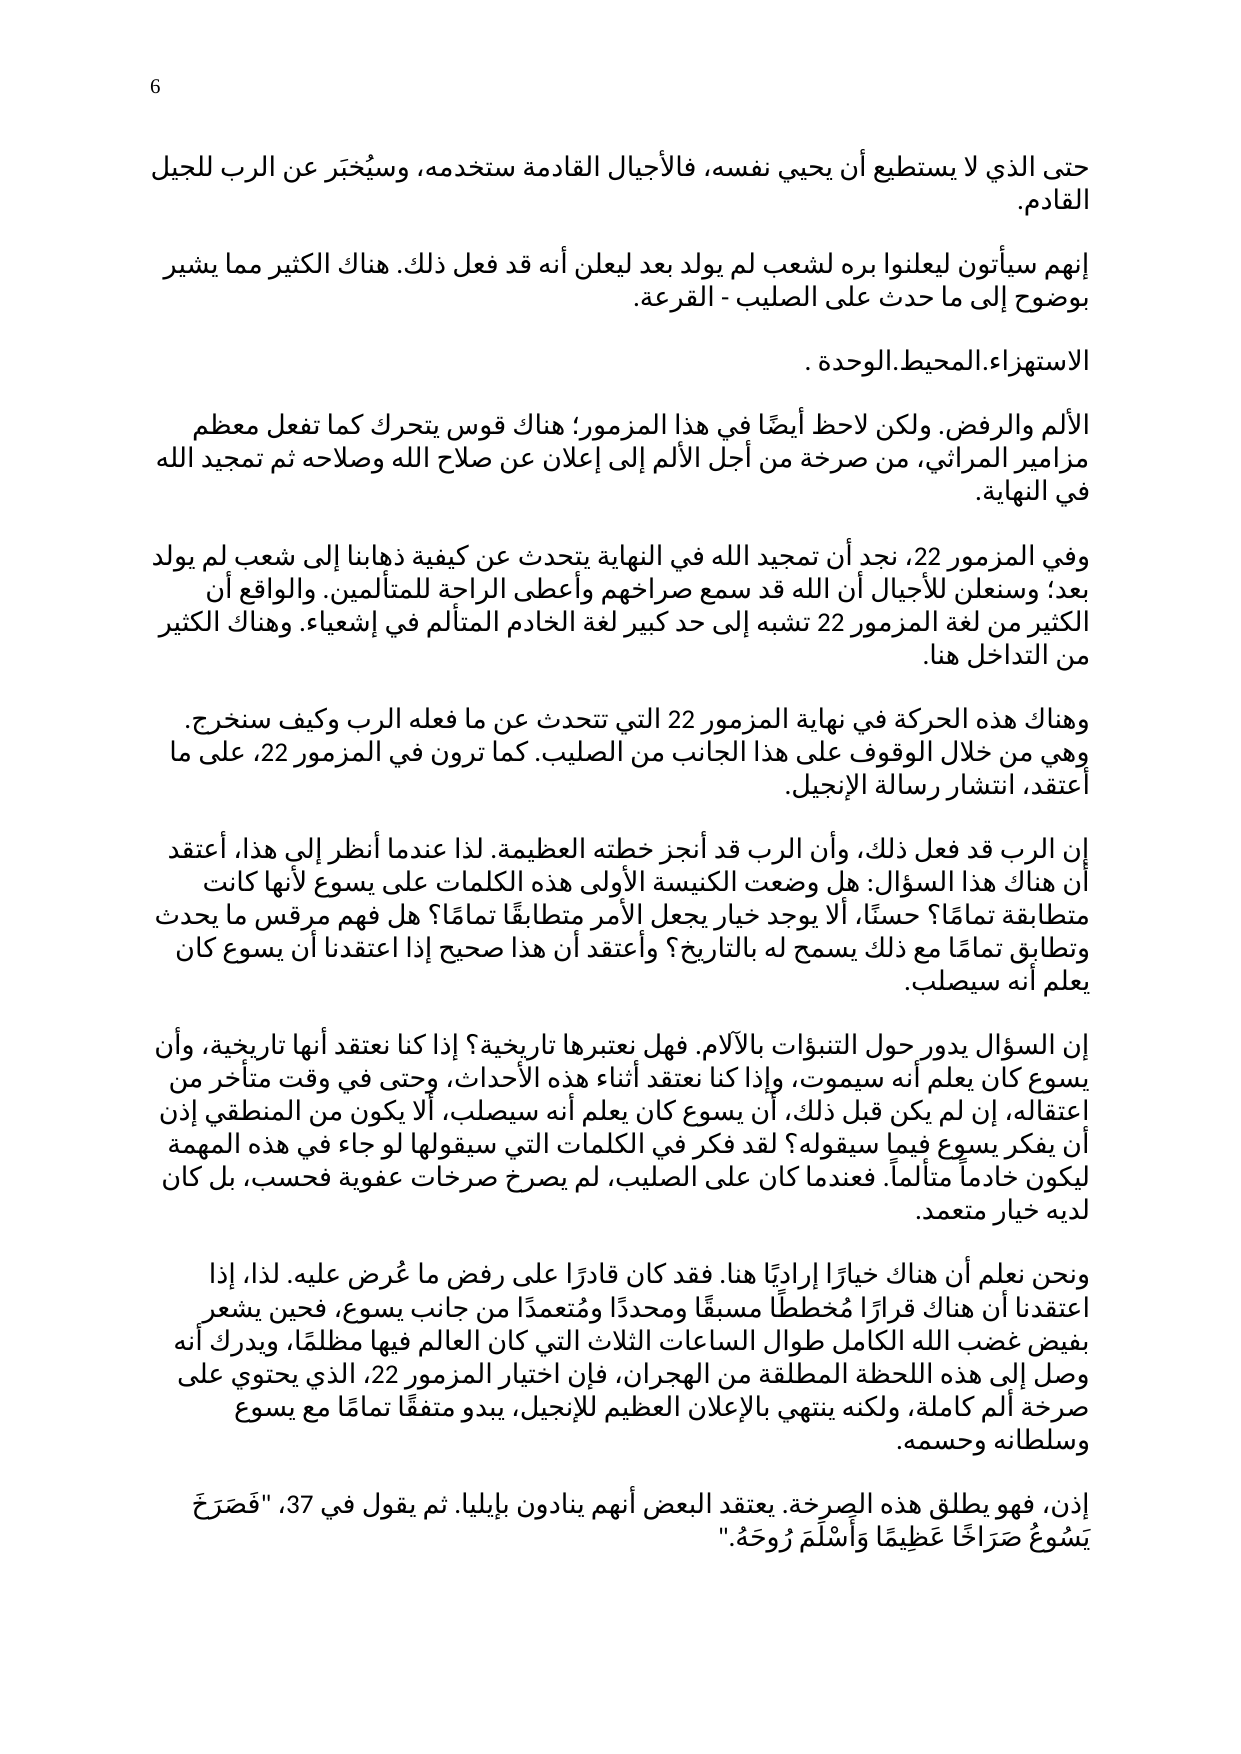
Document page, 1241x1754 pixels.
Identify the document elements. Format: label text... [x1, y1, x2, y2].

text إذن، فهو يطلق هذه الصرخة. يعتقد البعض أنهم ينادون بإيليا. ثم يقول في 37، "فَصَرَخَ يَسُوعُ صَرَاخًا عَظِيمًا وَأَسْلَمَ رُوحَهُ." [150, 1487, 1090, 1553]
text إن السؤال يدور حول التنبؤات بالآلام. فهل نعتبرها تاريخية؟ إذا كنا نعتقد أنها تاريخية، وأن يسوع كان يعلم أنه سيموت، وإذا كنا نعتقد أثناء هذه الأحداث، وحتى في وقت متأخر من اعتقاله، إن لم يكن قبل ذلك، أن يسوع كان يعلم أنه سيصلب، ألا يكون من المنطقي إذن أن يفكر يسوع فيما سيقوله؟ لقد فكر في الكلمات التي سيقولها لو جاء في هذه المهمة ليكون خادماً متألماً. فعندما كان على الصليب، لم يصرخ صرخات عفوية فحسب، بل كان لديه خيار متعمد. [150, 1028, 1090, 1227]
text وهناك هذه الحركة في نهاية المزمور 22 التي تتحدث عن ما فعله الرب وكيف سنخرج. وهي من خلال الوقوف على هذا الجانب من الصليب. كما ترون في المزمور 22، على ما أعتقد، انتشار رسالة الإنجيل. [150, 702, 1090, 801]
text الألم والرفض. ولكن لاحظ أيضًا في هذا المزمور؛ هناك قوس يتحرك كما تفعل معظم مزامير المراثي، من صرخة من أجل الألم إلى إعلان عن صلاح الله وصلاحه ثم تمجيد الله في النهاية. [150, 408, 1090, 508]
text إنهم سيأتون ليعلنوا بره لشعب لم يولد بعد ليعلن أنه قد فعل ذلك. هناك الكثير مما يشير بوضوح إلى ما حدث على الصليب - القرعة. [150, 247, 1090, 313]
text حتى الذي لا يستطيع أن يحيي نفسه، فالأجيال القادمة ستخدمه، وسيُخبَر عن الرب للجيل القادم. [150, 150, 1090, 216]
text إن الرب قد فعل ذلك، وأن الرب قد أنجز خطته العظيمة. لذا عندما أنظر إلى هذا، أعتقد أن هناك هذا السؤال: هل وضعت الكنيسة الأولى هذه الكلمات على يسوع لأنها كانت متطابقة تمامًا؟ حسنًا، ألا يوجد خيار يجعل الأمر متطابقًا تمامًا؟ هل فهم مرقس ما يحدث وتطابق تمامًا مع ذلك يسمح له بالتاريخ؟ وأعتقد أن هذا صحيح إذا اعتقدنا أن يسوع كان يعلم أنه سيصلب. [150, 832, 1090, 997]
text وفي المزمور 22، نجد أن تمجيد الله في النهاية يتحدث عن كيفية ذهابنا إلى شعب لم يولد بعد؛ وسنعلن للأجيال أن الله قد سمع صراخهم وأعطى الراحة للمتألمين. والواقع أن الكثير من لغة المزمور 22 تشبه إلى حد كبير لغة الخادم المتألم في إشعياء. وهناك الكثير من التداخل هنا. [150, 539, 1090, 671]
text ونحن نعلم أن هناك خيارًا إراديًا هنا. فقد كان قادرًا على رفض ما عُرض عليه. لذا، إذا اعتقدنا أن هناك قرارًا مُخططًا مسبقًا ومحددًا ومُتعمدًا من جانب يسوع، فحين يشعر بفيض غضب الله الكامل طوال الساعات الثلاث التي كان العالم فيها مظلمًا، ويدرك أنه وصل إلى هذه اللحظة المطلقة من الهجران، فإن اختيار المزمور 22، الذي يحتوي على صرخة ألم كاملة، ولكنه ينتهي بالإعلان العظيم للإنجيل، يبدو متفقًا تمامًا مع يسوع وسلطانه وحسمه. [150, 1258, 1090, 1456]
text الاستهزاء.المحيط.الوحدة .​ [150, 344, 1090, 377]
